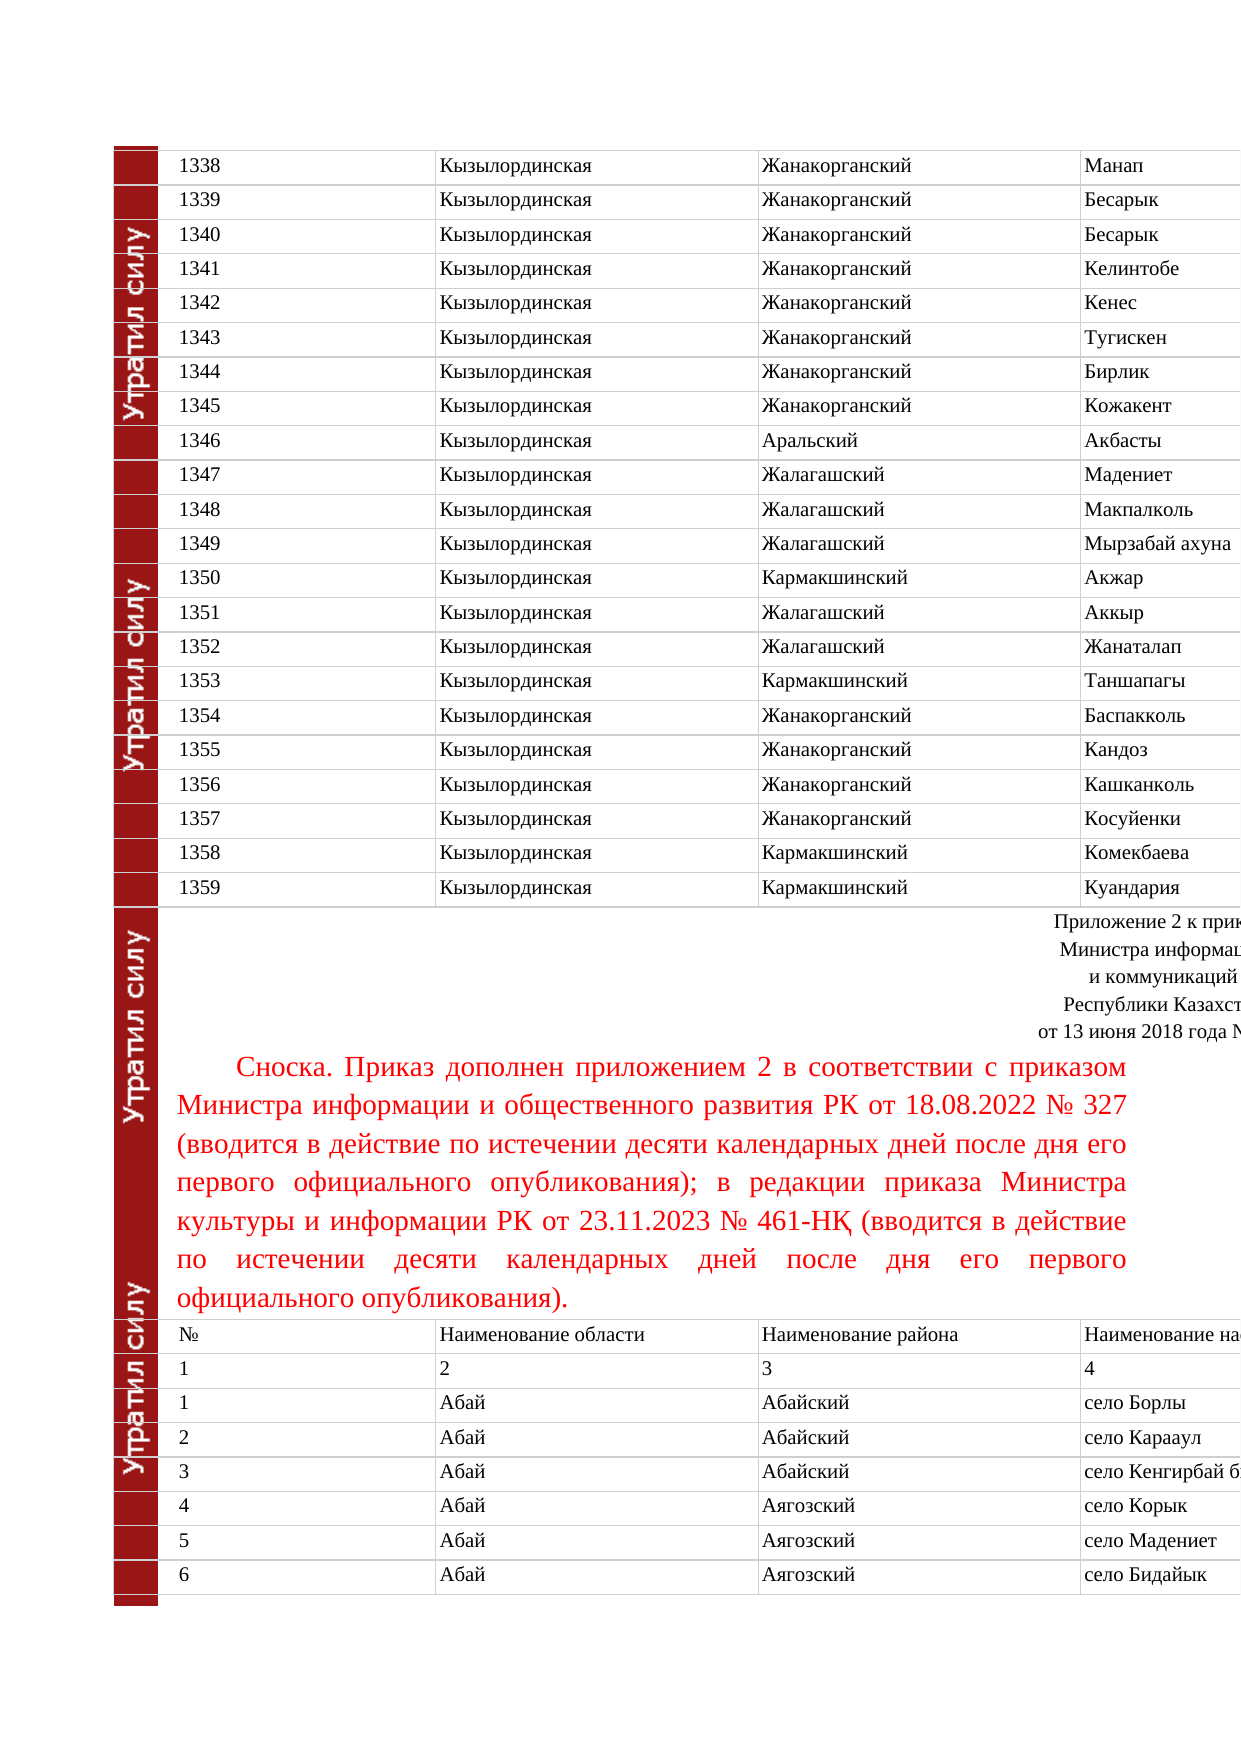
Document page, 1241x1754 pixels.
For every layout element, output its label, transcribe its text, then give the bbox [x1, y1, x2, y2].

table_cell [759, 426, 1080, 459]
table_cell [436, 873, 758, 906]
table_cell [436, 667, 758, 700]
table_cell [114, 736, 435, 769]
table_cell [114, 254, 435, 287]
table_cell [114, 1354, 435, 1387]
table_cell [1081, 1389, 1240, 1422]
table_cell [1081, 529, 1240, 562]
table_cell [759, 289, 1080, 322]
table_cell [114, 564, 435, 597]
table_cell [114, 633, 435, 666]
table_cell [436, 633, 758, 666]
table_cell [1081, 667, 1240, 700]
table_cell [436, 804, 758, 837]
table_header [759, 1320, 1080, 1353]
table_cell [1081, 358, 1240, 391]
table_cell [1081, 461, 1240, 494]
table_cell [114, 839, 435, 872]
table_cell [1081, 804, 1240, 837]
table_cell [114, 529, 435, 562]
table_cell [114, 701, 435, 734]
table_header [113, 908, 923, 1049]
picture [114, 146, 158, 150]
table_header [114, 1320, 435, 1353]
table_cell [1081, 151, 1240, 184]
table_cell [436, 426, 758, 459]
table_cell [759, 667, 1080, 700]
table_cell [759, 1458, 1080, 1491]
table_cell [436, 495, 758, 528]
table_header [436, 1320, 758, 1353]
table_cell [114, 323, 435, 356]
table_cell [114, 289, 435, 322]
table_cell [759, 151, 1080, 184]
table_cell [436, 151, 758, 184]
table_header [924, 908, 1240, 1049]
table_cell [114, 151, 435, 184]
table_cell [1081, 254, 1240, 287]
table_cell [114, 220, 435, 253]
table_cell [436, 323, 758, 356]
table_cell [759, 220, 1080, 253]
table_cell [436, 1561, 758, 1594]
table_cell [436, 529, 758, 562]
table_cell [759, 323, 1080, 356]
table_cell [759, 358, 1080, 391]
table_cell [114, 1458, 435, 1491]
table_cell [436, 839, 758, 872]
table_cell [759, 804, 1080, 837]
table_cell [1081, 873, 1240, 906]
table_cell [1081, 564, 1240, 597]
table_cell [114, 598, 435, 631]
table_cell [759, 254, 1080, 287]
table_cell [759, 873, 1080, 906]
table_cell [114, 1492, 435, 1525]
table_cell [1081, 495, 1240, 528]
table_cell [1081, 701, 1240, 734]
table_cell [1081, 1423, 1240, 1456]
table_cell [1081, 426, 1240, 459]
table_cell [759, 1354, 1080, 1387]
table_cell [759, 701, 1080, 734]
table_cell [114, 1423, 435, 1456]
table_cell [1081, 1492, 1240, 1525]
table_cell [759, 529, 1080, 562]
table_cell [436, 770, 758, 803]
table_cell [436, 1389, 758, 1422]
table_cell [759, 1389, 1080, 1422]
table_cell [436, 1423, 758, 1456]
picture [114, 1314, 158, 1319]
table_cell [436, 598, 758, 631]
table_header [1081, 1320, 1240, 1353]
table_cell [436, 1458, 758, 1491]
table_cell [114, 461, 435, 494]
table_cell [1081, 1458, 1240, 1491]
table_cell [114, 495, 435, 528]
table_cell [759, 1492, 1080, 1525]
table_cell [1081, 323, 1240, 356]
text Сноска. Приказ дополнен приложением 2 в соответствии с приказом Министра информации и общественного развития РК от 18.08.2022 № 327 (вводится в действие по истечении десяти календарных дней после дня его первого официального опубликования); в редакции приказа Министра культуры и информации РК от 23.11.2023 № 461-НҚ (вводится в действие по истечении десяти календарных дней после дня его первого официального опубликования). [112, 1049, 1128, 1314]
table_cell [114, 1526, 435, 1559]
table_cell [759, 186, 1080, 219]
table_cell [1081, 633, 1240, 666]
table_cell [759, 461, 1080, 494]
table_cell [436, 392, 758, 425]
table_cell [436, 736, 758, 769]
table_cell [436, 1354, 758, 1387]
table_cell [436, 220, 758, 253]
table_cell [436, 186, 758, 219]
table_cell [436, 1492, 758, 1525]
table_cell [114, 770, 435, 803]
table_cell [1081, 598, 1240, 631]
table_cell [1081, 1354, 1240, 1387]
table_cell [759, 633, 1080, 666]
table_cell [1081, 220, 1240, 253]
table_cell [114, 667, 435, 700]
picture [114, 1595, 158, 1606]
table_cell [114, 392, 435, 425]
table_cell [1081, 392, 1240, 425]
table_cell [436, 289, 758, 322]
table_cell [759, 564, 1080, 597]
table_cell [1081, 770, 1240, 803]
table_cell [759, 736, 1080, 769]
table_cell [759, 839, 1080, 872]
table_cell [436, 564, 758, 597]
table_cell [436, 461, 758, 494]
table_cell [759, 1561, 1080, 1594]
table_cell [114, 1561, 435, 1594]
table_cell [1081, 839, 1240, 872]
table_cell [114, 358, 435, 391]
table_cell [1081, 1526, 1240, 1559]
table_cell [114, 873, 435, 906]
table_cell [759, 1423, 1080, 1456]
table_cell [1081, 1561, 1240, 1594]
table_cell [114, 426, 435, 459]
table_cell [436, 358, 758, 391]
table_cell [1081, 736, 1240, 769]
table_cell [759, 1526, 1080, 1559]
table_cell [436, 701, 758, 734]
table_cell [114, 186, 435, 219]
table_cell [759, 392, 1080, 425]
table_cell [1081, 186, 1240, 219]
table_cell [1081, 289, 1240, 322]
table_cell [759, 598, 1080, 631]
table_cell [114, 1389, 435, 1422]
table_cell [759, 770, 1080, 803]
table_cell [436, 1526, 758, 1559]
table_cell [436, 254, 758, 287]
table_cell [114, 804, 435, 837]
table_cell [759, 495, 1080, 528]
